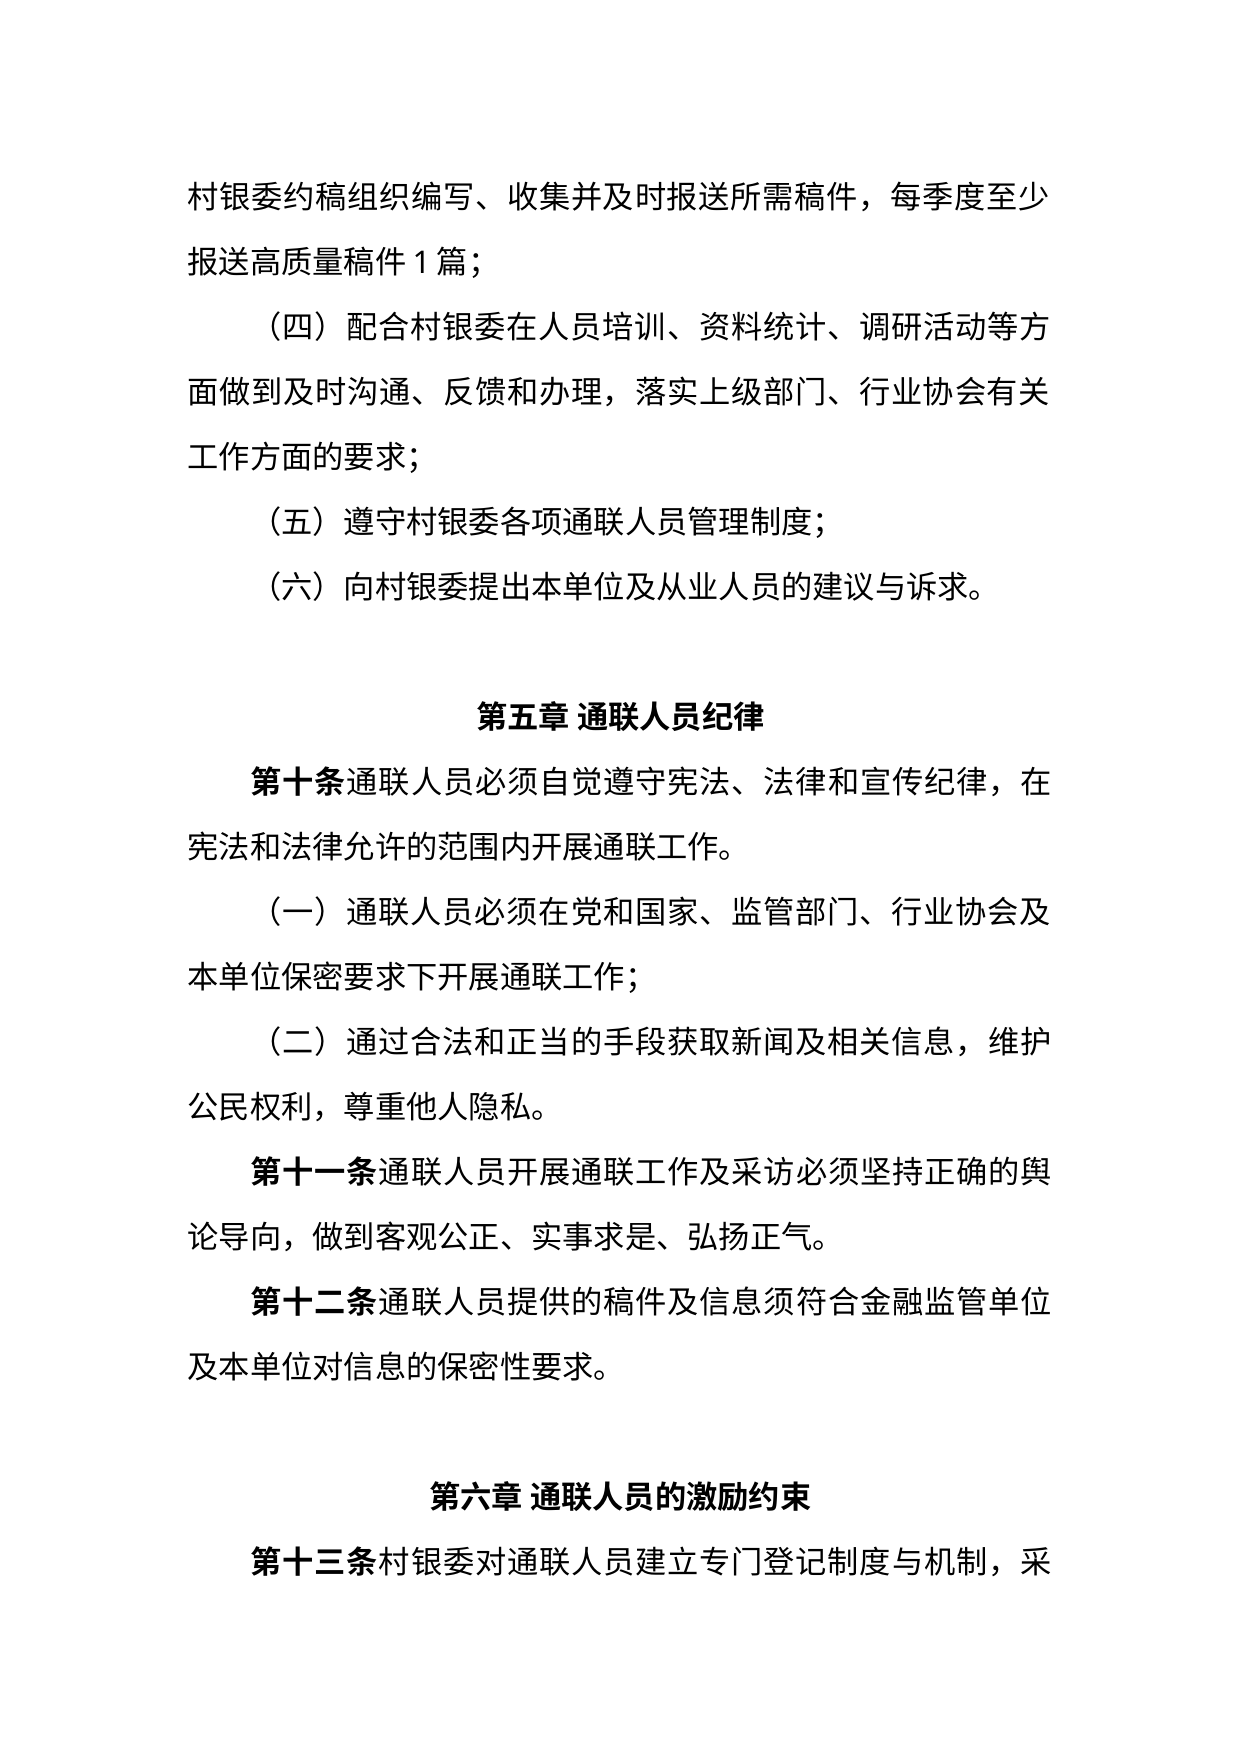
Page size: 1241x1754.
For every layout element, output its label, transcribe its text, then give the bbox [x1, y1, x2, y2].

text 第十条通联人员必须自觉遵守宪法、法律和宣传纪律，在宪法和法律允许的范围内开展通联工作。 [187, 747, 1053, 877]
text （五）遵守村银委各项通联人员管理制度； [187, 487, 1053, 552]
text 第六章 通联人员的激励约束 [187, 1462, 1053, 1527]
text （六）向村银委提出本单位及从业人员的建议与诉求。 [187, 552, 1053, 617]
text 第五章 通联人员纪律 [187, 682, 1053, 747]
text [187, 162, 1053, 292]
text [187, 1527, 1053, 1592]
text （四）配合村银委在人员培训、资料统计、调研活动等方面做到及时沟通、反馈和办理，落实上级部门、行业协会有关工作方面的要求； [187, 292, 1053, 487]
text 第十一条通联人员开展通联工作及采访必须坚持正确的舆论导向，做到客观公正、实事求是、弘扬正气。 [187, 1137, 1053, 1267]
text 第十二条通联人员提供的稿件及信息须符合金融监管单位及本单位对信息的保密性要求。 [187, 1267, 1053, 1397]
text （一）通联人员必须在党和国家、监管部门、行业协会及本单位保密要求下开展通联工作； [187, 877, 1053, 1007]
text （二）通过合法和正当的手段获取新闻及相关信息，维护公民权利，尊重他人隐私。 [187, 1007, 1053, 1137]
